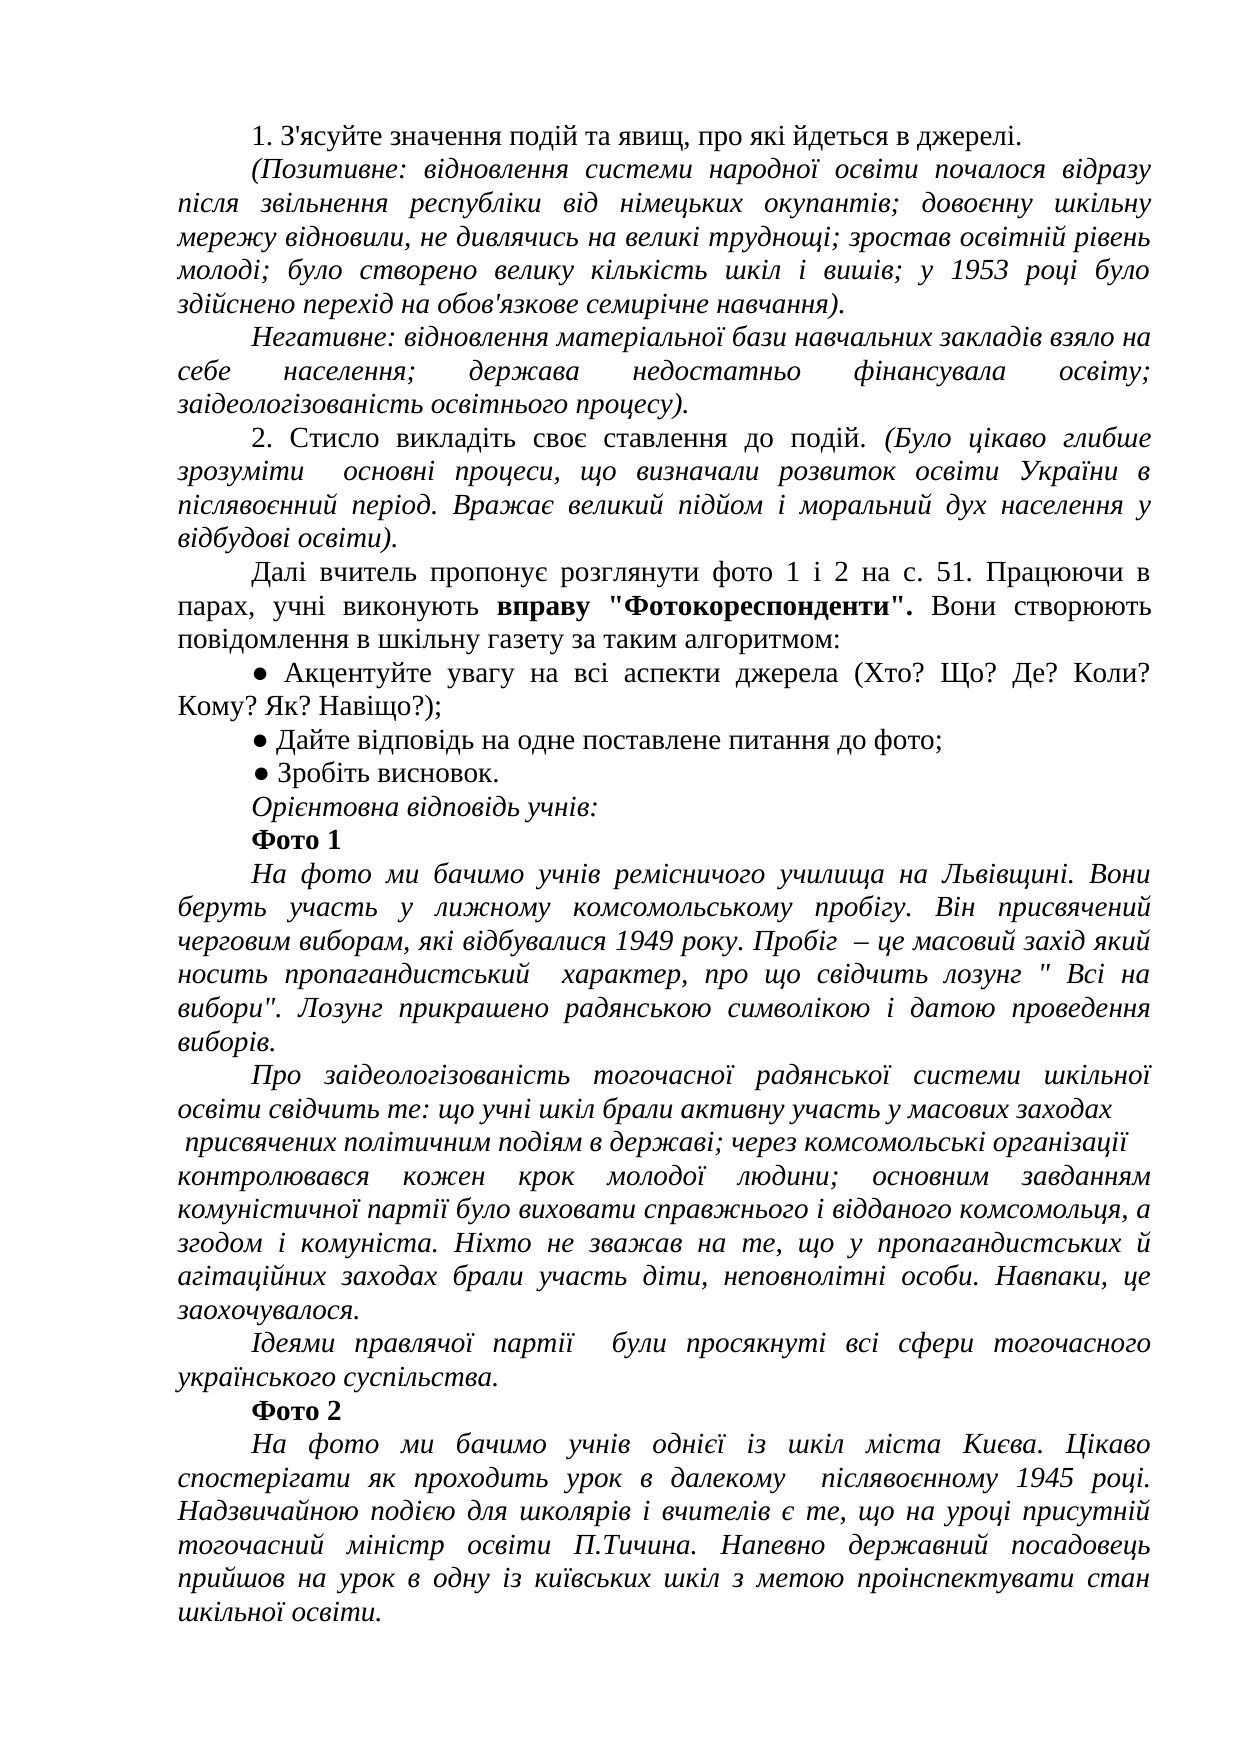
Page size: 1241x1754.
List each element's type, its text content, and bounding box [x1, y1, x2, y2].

text присвячених політичним подіям в державі; через комсомольські організації [177, 1124, 1152, 1158]
text 2. Стисло викладіть своє ставлення до подій. (Було цікаво глибше зрозуміти основні процеси, що визначали розвиток освіти України в післявоєнний період. Вражає великий підйом і моральний дух населення у відбудові освіти). [177, 420, 1152, 554]
text (Позитивне: відновлення системи народної освіти почалося відразу після звільнення республіки від німецьких окупантів; довоєнну шкільну мережу відновили, не дивлячись на великі труднощі; зростав освітній рівень молоді; було створено велику кількість шкіл і вишів; у 1953 році було здійснено перехід на обов'язкове семирічне навчання). [177, 152, 1152, 319]
text На фото ми бачимо учнів однієї із шкіл міста Києва. Цікаво спостерігати як проходить урок в далекому післявоєнному 1945 році. Надзвичайною подією для школярів і вчителів є те, що на уроці присутній тогочасний міністр освіти П.Тичина. Напевно державний посадовець прийшов на урок в одну із київських шкіл з метою проінспектувати стан шкільної освіти. [177, 1426, 1152, 1627]
text Негативне: відновлення матеріальної бази навчальних закладів взяло на себе населення; держава недостатньо фінансувала освіту; заідеологізованість освітнього процесу). [177, 319, 1152, 420]
text На фото ми бачимо учнів ремісничого училища на Львівщині. Вони беруть участь у лижному комсомольському пробігу. Він присвячений черговим виборам, які відбувалися 1949 року. Пробіг – це масовий захід який носить пропагандистський характер, про що свідчить лозунг " Всі на вибори". Лозунг прикрашено радянською символікою і датою проведення виборів. [177, 856, 1152, 1057]
text Далі вчитель пропонує розглянути фото 1 і 2 на с. 51. Працюючи в парах, учні виконують вправу "Фотокореспонденти". Вони створюють повідомлення в шкільну газету за таким алгоритмом: [177, 554, 1152, 655]
list ● Зробіть висновок. [252, 755, 1152, 789]
text контролювався кожен крок молодої людини; основним завданням комуністичної партії було виховати справжнього і відданого комсомольця, а згодом і комуніста. Ніхто не зважав на те, що у пропагандистських й агітаційних заходах брали участь діти, неповнолітні особи. Навпаки, це заохочувалося. [177, 1158, 1152, 1326]
text Фото 2 [177, 1393, 1152, 1426]
text Орієнтовна відповідь учнів: [177, 789, 1152, 822]
text Фото 1 [177, 822, 1152, 856]
text 1. З'ясуйте значення подій та явищ, про які йдеться в джерелі. [177, 118, 1152, 152]
text ● Акцентуйте увагу на всі аспекти джерела (Хто? Що? Де? Коли? Кому? Як? Навіщо?); [177, 655, 1152, 722]
text ● Дайте відповідь на одне поставлене питання до фото; [177, 722, 1152, 755]
text Про заідеологізованість тогочасної радянської системи шкільної освіти свідчить те: що учні шкіл брали активну участь у масових заходах [177, 1057, 1152, 1124]
text Ідеями правлячої партії були просякнуті всі сфери тогочасного українського суспільства. [177, 1326, 1152, 1393]
